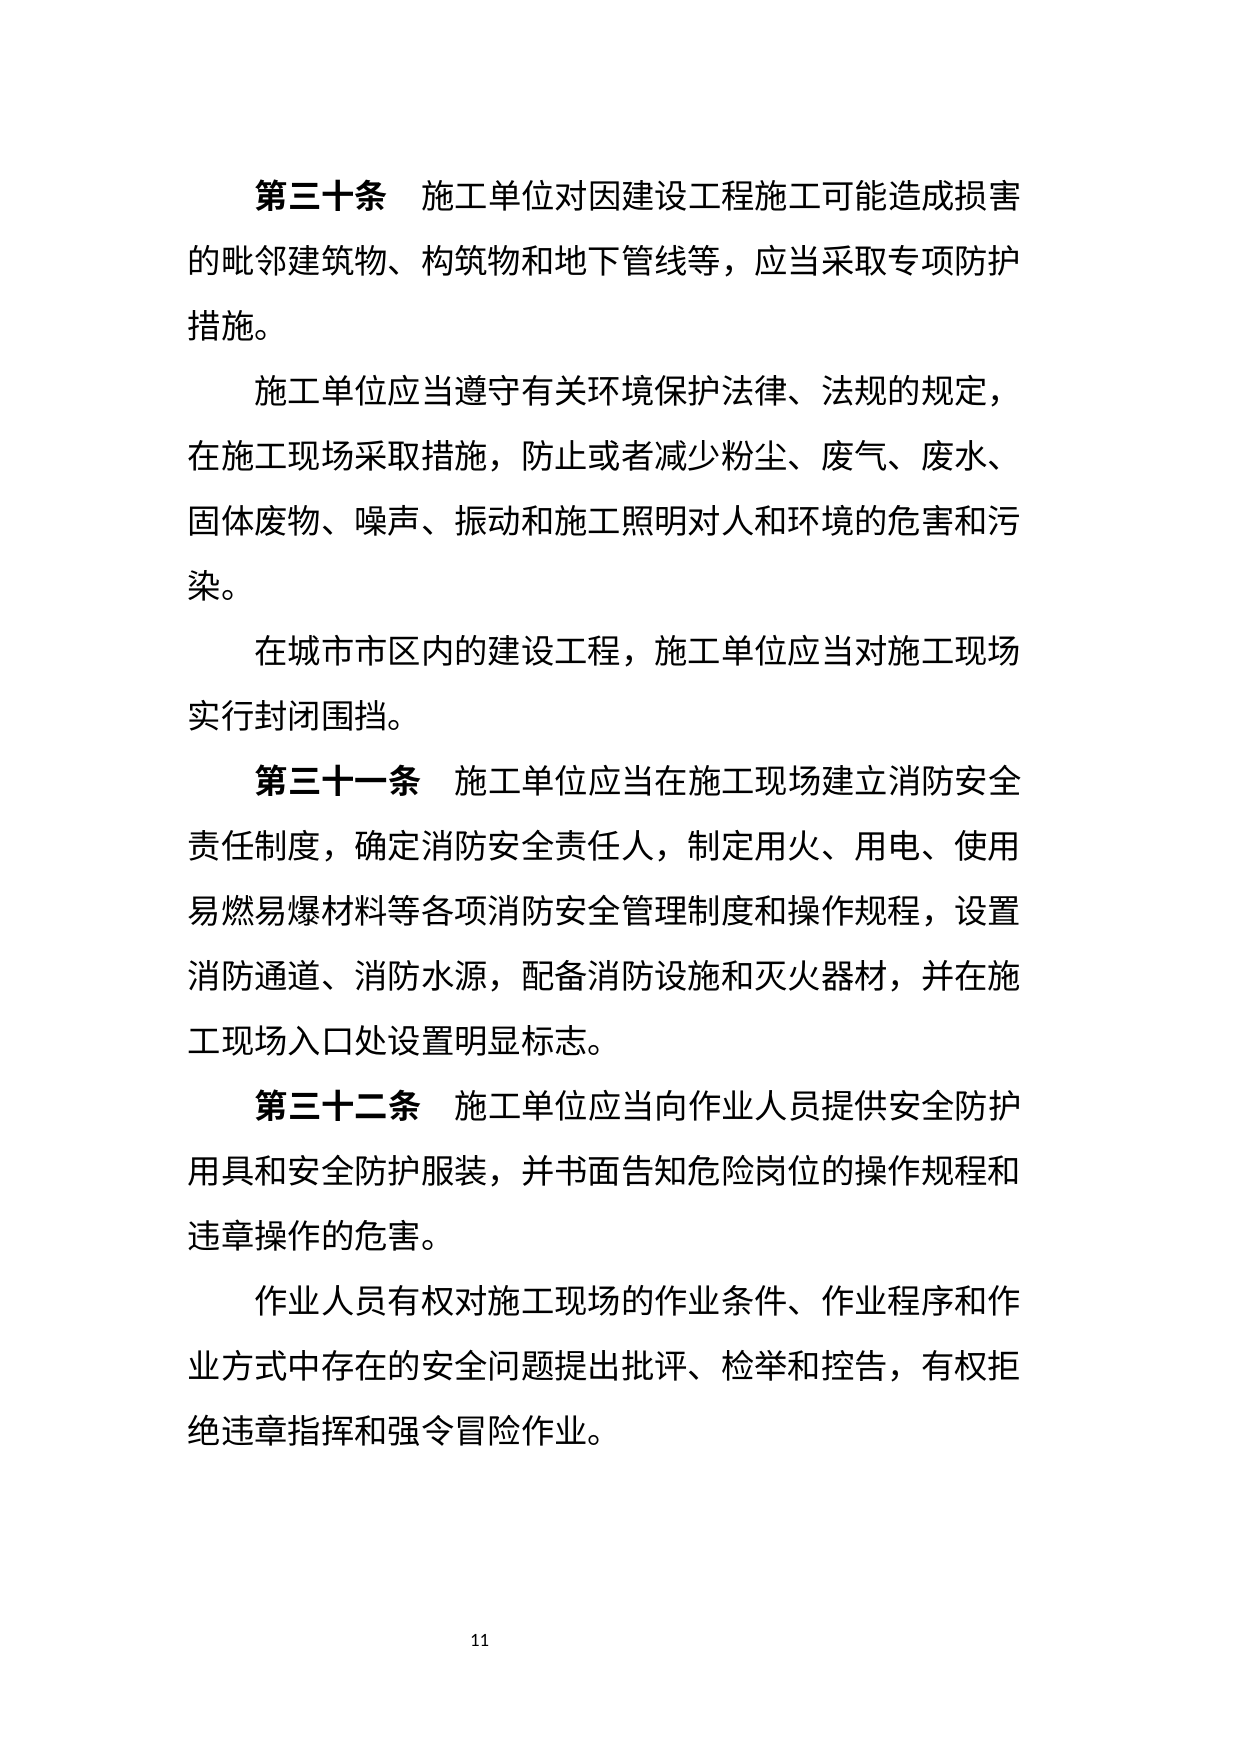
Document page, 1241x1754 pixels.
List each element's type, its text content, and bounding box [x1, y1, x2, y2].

text 在城市市区内的建设工程，施工单位应当对施工现场实行封闭围挡。 [187, 617, 1053, 747]
text 作业人员有权对施工现场的作业条件、作业程序和作业方式中存在的安全问题提出批评、检举和控告，有权拒绝违章指挥和强令冒险作业。 [187, 1267, 1053, 1462]
text 第三十一条 施工单位应当在施工现场建立消防安全责任制度，确定消防安全责任人，制定用火、用电、使用易燃易爆材料等各项消防安全管理制度和操作规程，设置消防通道、消防水源，配备消防设施和灭火器材，并在施工现场入口处设置明显标志。 [187, 747, 1053, 1072]
text 第三十条 施工单位对因建设工程施工可能造成损害的毗邻建筑物、构筑物和地下管线等，应当采取专项防护措施。 [187, 162, 1053, 357]
text 施工单位应当遵守有关环境保护法律、法规的规定，在施工现场采取措施，防止或者减少粉尘、废气、废水、固体废物、噪声、振动和施工照明对人和环境的危害和污染。 [187, 357, 1053, 617]
text 第三十二条 施工单位应当向作业人员提供安全防护用具和安全防护服装，并书面告知危险岗位的操作规程和违章操作的危害。 [187, 1072, 1053, 1267]
